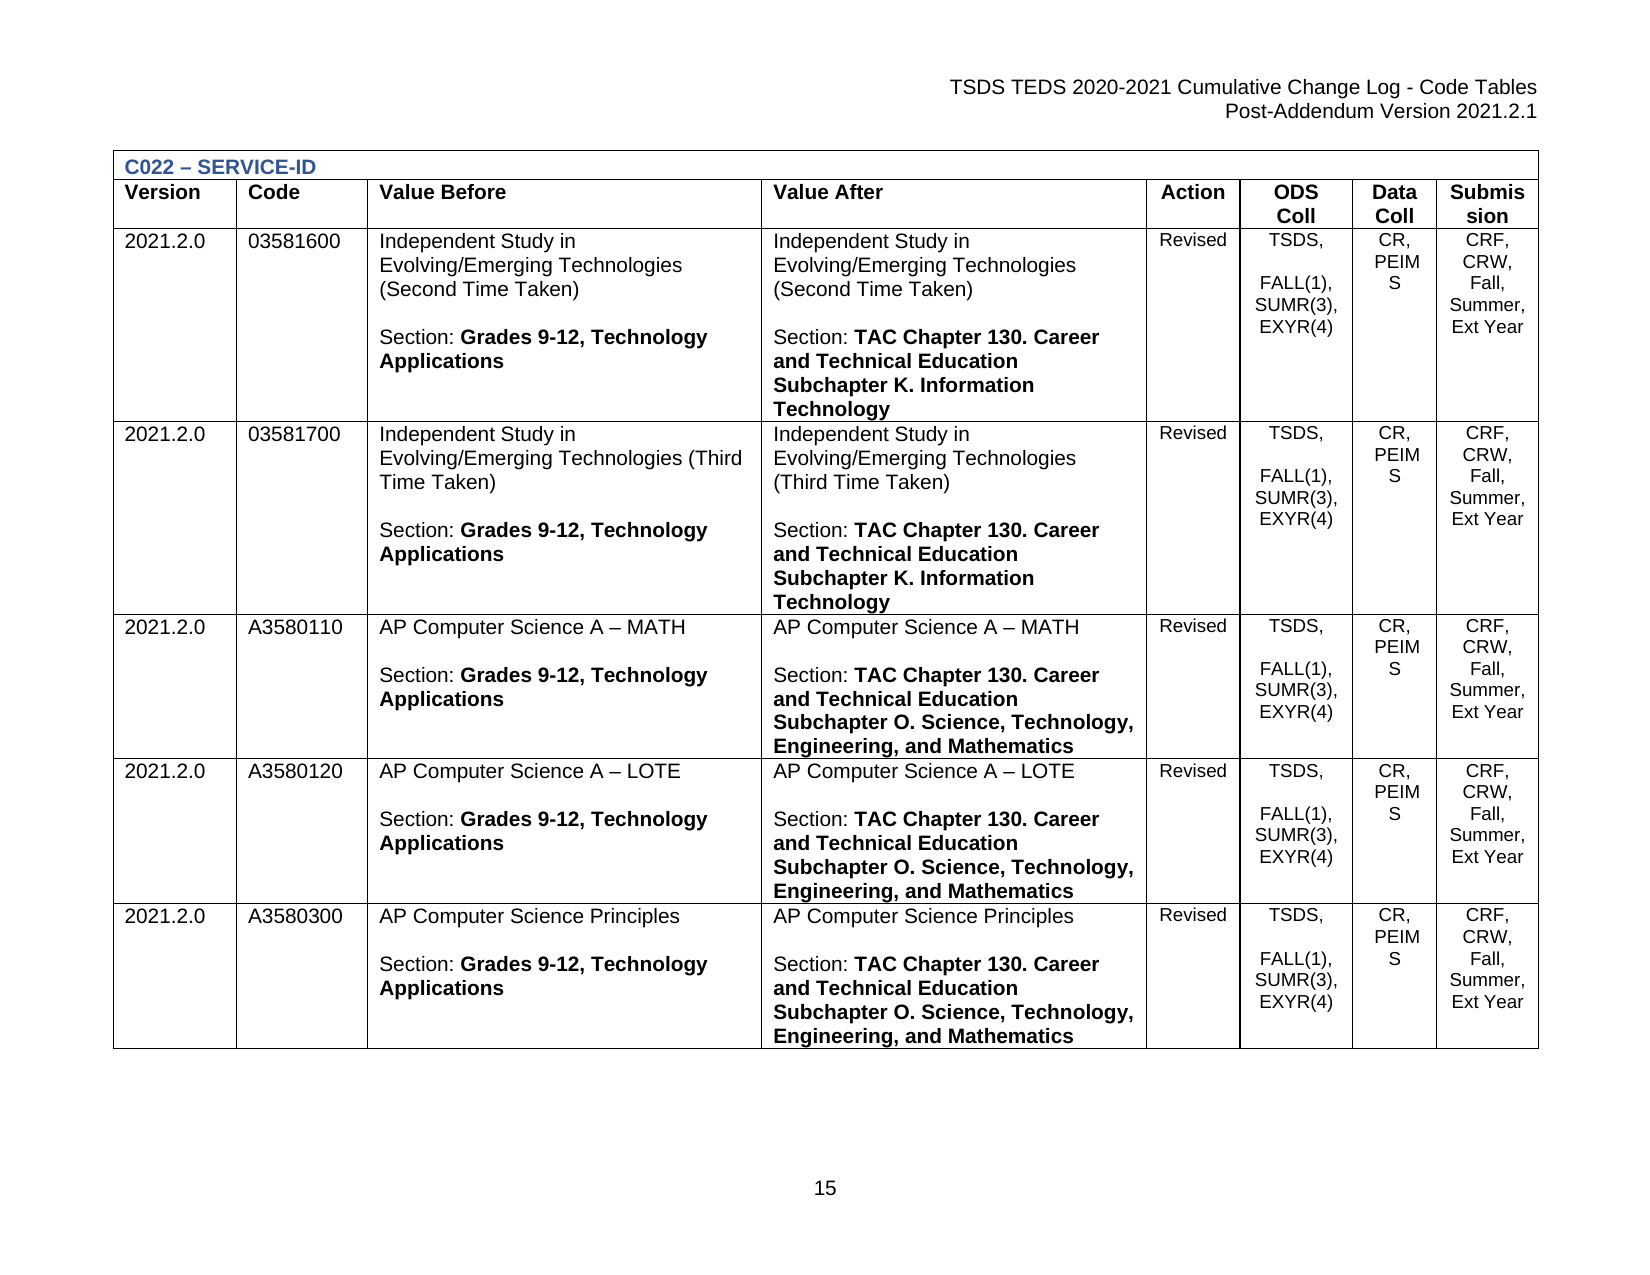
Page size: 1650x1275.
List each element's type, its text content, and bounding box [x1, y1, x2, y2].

table_cell CRF, CRW, Fall, Summer, Ext Year [1437, 229, 1538, 421]
table_cell TSDS, FALL(1), SUMR(3), EXYR(4) [1241, 615, 1352, 758]
table_cell AP Computer Science A – LOTE Section: Grades 9-12, Technology Applications [368, 759, 761, 903]
table_cell Independent Study in Evolving/Emerging Technologies (Third Time Taken) Section: Grades 9-12, Technology Applications [368, 422, 761, 613]
table_cell Revised [1147, 759, 1239, 903]
table_cell AP Computer Science A – MATH Section: Grades 9-12, Technology Applications [368, 615, 761, 758]
table_cell AP Computer Science A – MATH Section: TAC Chapter 130. Career and Technical Education Subchapter O. Science, Technology, Engineering, and Mathematics [762, 615, 1146, 758]
table_cell Independent Study in Evolving/Emerging Technologies (Second Time Taken) Section: TAC Chapter 130. Career and Technical Education Subchapter K. Information Technology [762, 229, 1146, 421]
table_cell 03581600 [237, 229, 367, 421]
table_cell AP Computer Science Principles Section: TAC Chapter 130. Career and Technical Education Subchapter O. Science, Technology, Engineering, and Mathematics [762, 904, 1146, 1048]
table_cell 2021.2.0 [114, 422, 236, 613]
table_cell Version [114, 180, 236, 228]
table_cell Revised [1147, 422, 1239, 613]
table_cell Value After [762, 180, 1146, 228]
table_cell Independent Study in Evolving/Emerging Technologies (Second Time Taken) Section: Grades 9-12, Technology Applications [368, 229, 761, 421]
table_cell CRF, CRW, Fall, Summer, Ext Year [1437, 759, 1538, 903]
table_cell Revised [1147, 229, 1239, 421]
table_cell Action [1147, 180, 1239, 228]
table_cell CR, PEIMS [1353, 615, 1436, 758]
table_cell 2021.2.0 [114, 904, 236, 1048]
table_cell CR, PEIMS [1353, 759, 1436, 903]
table_cell CR, PEIMS [1353, 422, 1436, 613]
table_cell Code [237, 180, 367, 228]
table_cell CR, PEIMS [1353, 229, 1436, 421]
table_cell Revised [1147, 615, 1239, 758]
table_cell CRF, CRW, Fall, Summer, Ext Year [1437, 422, 1538, 613]
table_cell 2021.2.0 [114, 759, 236, 903]
table_cell TSDS, FALL(1), SUMR(3), EXYR(4) [1241, 904, 1352, 1048]
table_cell A3580120 [237, 759, 367, 903]
table_cell CRF, CRW, Fall, Summer, Ext Year [1437, 904, 1538, 1048]
table_cell ODS Coll [1241, 180, 1352, 228]
table_cell Data Coll [1353, 180, 1436, 228]
table_cell 03581700 [237, 422, 367, 613]
table_cell 2021.2.0 [114, 229, 236, 421]
table_cell 2021.2.0 [114, 615, 236, 758]
table_cell Independent Study in Evolving/Emerging Technologies (Third Time Taken) Section: TAC Chapter 130. Career and Technical Education Subchapter K. Information Technology [762, 422, 1146, 613]
table_header C022 – SERVICE-ID [114, 151, 1538, 179]
table_cell A3580110 [237, 615, 367, 758]
table_cell TSDS, FALL(1), SUMR(3), EXYR(4) [1241, 229, 1352, 421]
table_cell CR, PEIMS [1353, 904, 1436, 1048]
table_cell AP Computer Science A – LOTE Section: TAC Chapter 130. Career and Technical Education Subchapter O. Science, Technology, Engineering, and Mathematics [762, 759, 1146, 903]
table_cell TSDS, FALL(1), SUMR(3), EXYR(4) [1241, 422, 1352, 613]
table_cell Value Before [368, 180, 761, 228]
table_cell CRF, CRW, Fall, Summer, Ext Year [1437, 615, 1538, 758]
table_cell A3580300 [237, 904, 367, 1048]
table_cell AP Computer Science Principles Section: Grades 9-12, Technology Applications [368, 904, 761, 1048]
table_cell Submission [1437, 180, 1538, 228]
table_cell TSDS, FALL(1), SUMR(3), EXYR(4) [1241, 759, 1352, 903]
table_cell Revised [1147, 904, 1239, 1048]
